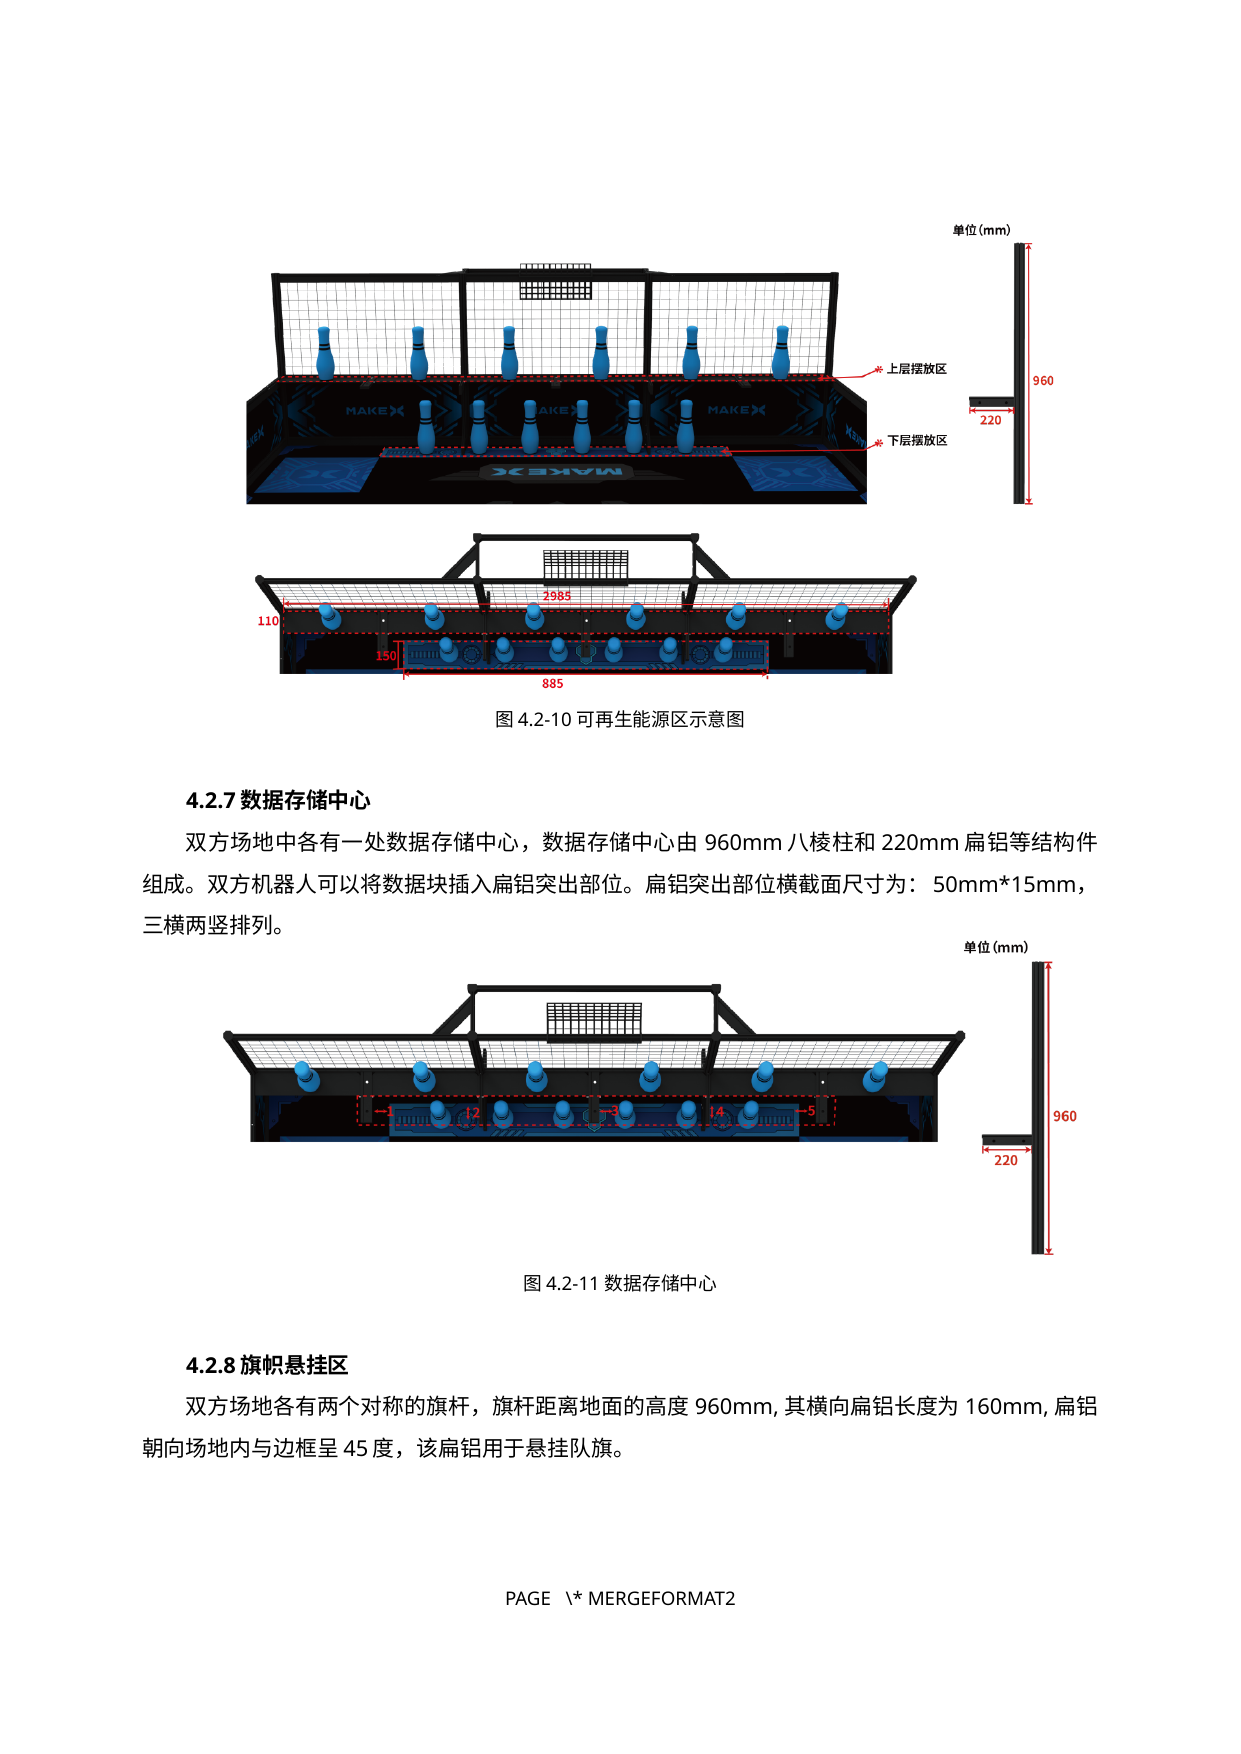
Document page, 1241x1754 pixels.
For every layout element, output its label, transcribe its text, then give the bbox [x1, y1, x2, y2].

text 4.2.7数据存储中心 [142, 773, 1098, 815]
text 图4.2-10 可再生能源区示意图 [142, 690, 1098, 732]
text 图4.2-11 数据存储中心 [142, 1254, 1098, 1296]
text 双方场地中各有一处数据存储中心，数据存储中心由960mm八棱柱和220mm扁铝等结构件组成。双方机器人可以将数据块插入扁铝突出部位。扁铝突出部位横截面尺寸为：50mm*15mm，三横两竖排列。 [142, 815, 1098, 940]
picture [213, 940, 1077, 1255]
text 双方场地各有两个对称的旗杆，旗杆距离地面的高度960mm, 其横向扁铝长度为160mm, 扁铝朝向场地内与边框呈45度，该扁铝用于悬挂队旗。 [142, 1379, 1098, 1463]
text 4.2.8旗帜悬挂区 [142, 1338, 1098, 1379]
picture [236, 164, 1054, 691]
